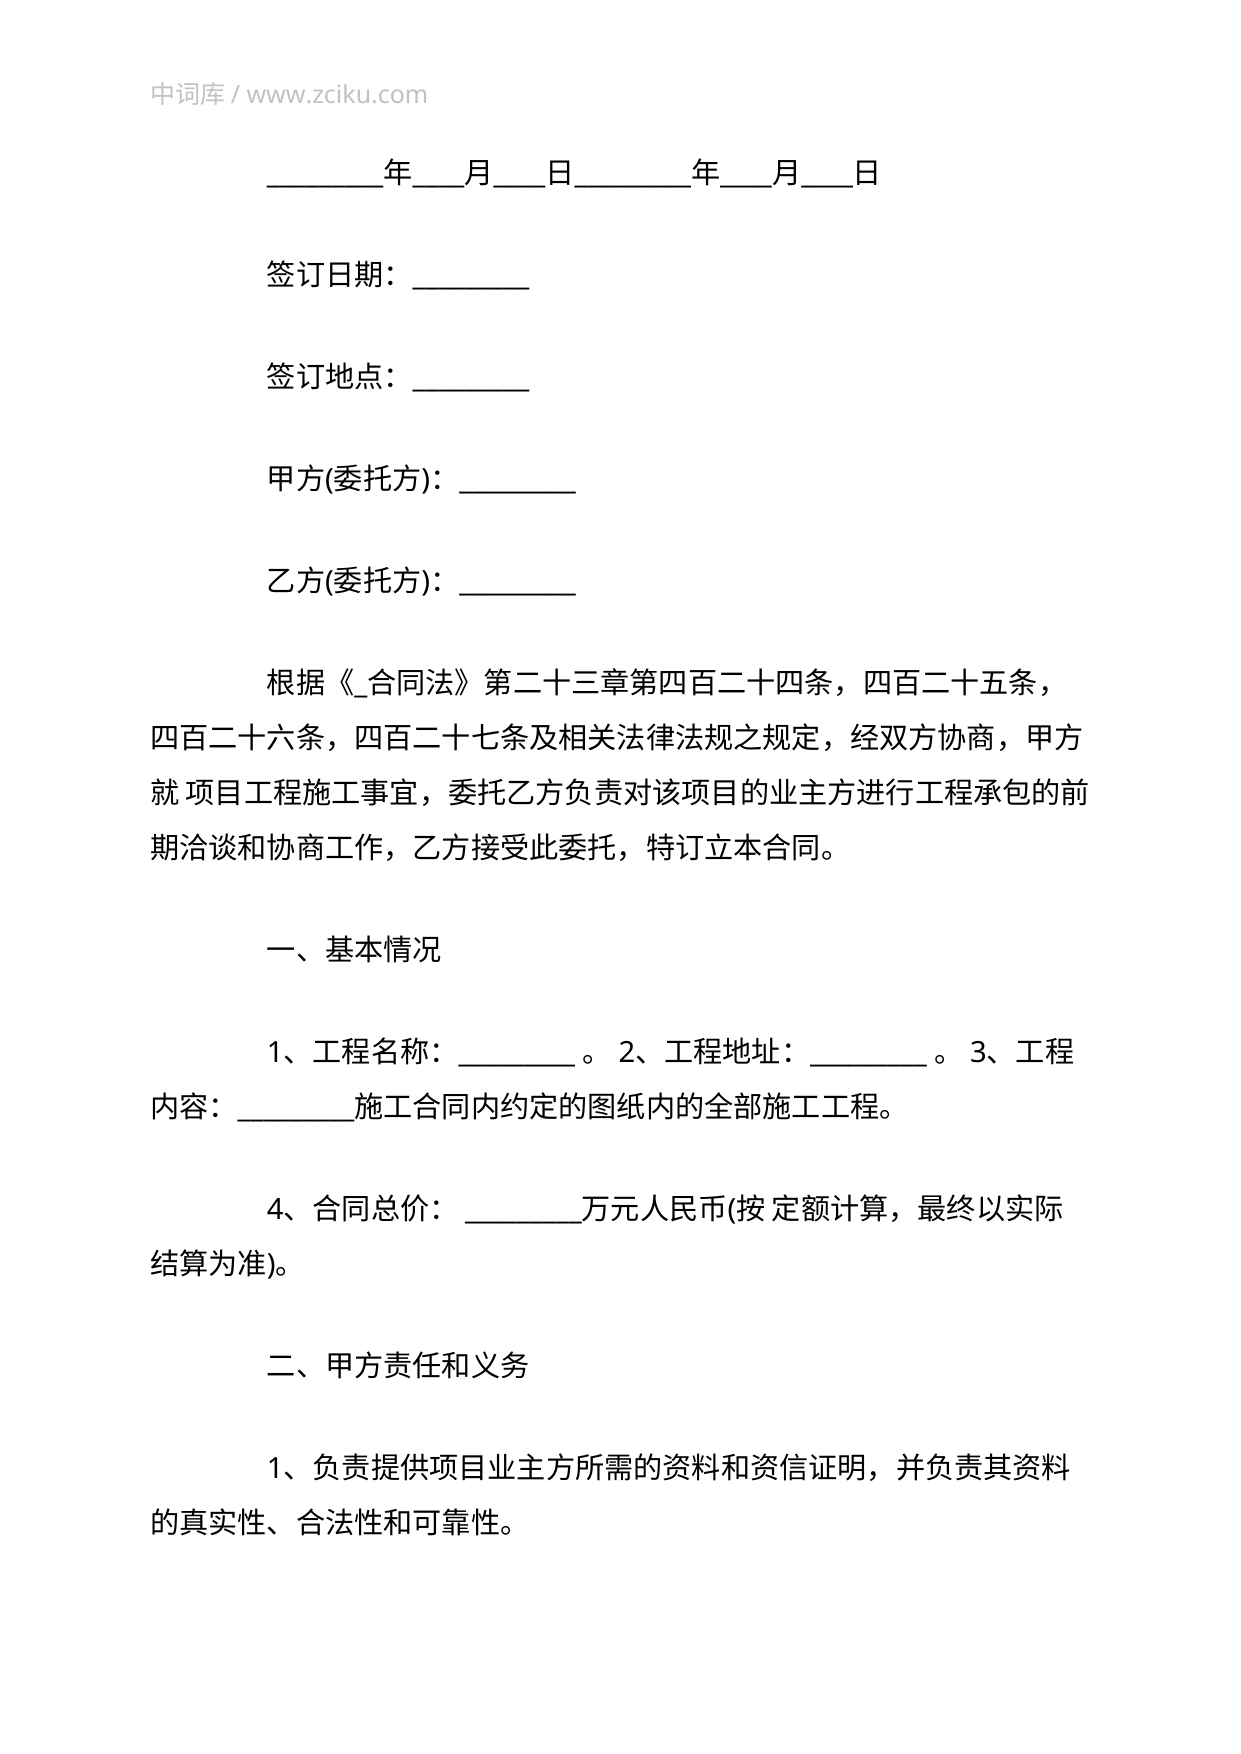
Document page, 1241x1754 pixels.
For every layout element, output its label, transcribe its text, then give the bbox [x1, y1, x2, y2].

text 4、合同总价： _________万元人民币(按 定额计算，最终以实际结算为准)。 [150, 1185, 1090, 1283]
text 签订地点：_________ [150, 354, 1090, 396]
text _________年____月____日_________年____月____日 [150, 150, 1090, 192]
text 一、基本情况 [150, 926, 1090, 969]
text 二、甲方责任和义务 [150, 1342, 1090, 1385]
text 签订日期：_________ [150, 252, 1090, 294]
text 根据《_合同法》第二十三章第四百二十四条，四百二十五条，四百二十六条，四百二十七条及相关法律法规之规定，经双方协商，甲方就 项目工程施工事宜，委托乙方负责对该项目的业主方进行工程承包的前期洽谈和协商工作，乙方接受此委托，特订立本合同。 [150, 660, 1090, 867]
text 1、工程名称：_________ 。 2、工程地址：_________ 。 3、工程内容：_________施工合同内约定的图纸内的全部施工工程。 [150, 1028, 1090, 1126]
text 乙方(委托方)：_________ [150, 558, 1090, 600]
text 1、负责提供项目业主方所需的资料和资信证明，并负责其资料的真实性、合法性和可靠性。 [150, 1444, 1090, 1542]
text 甲方(委托方)：_________ [150, 456, 1090, 498]
